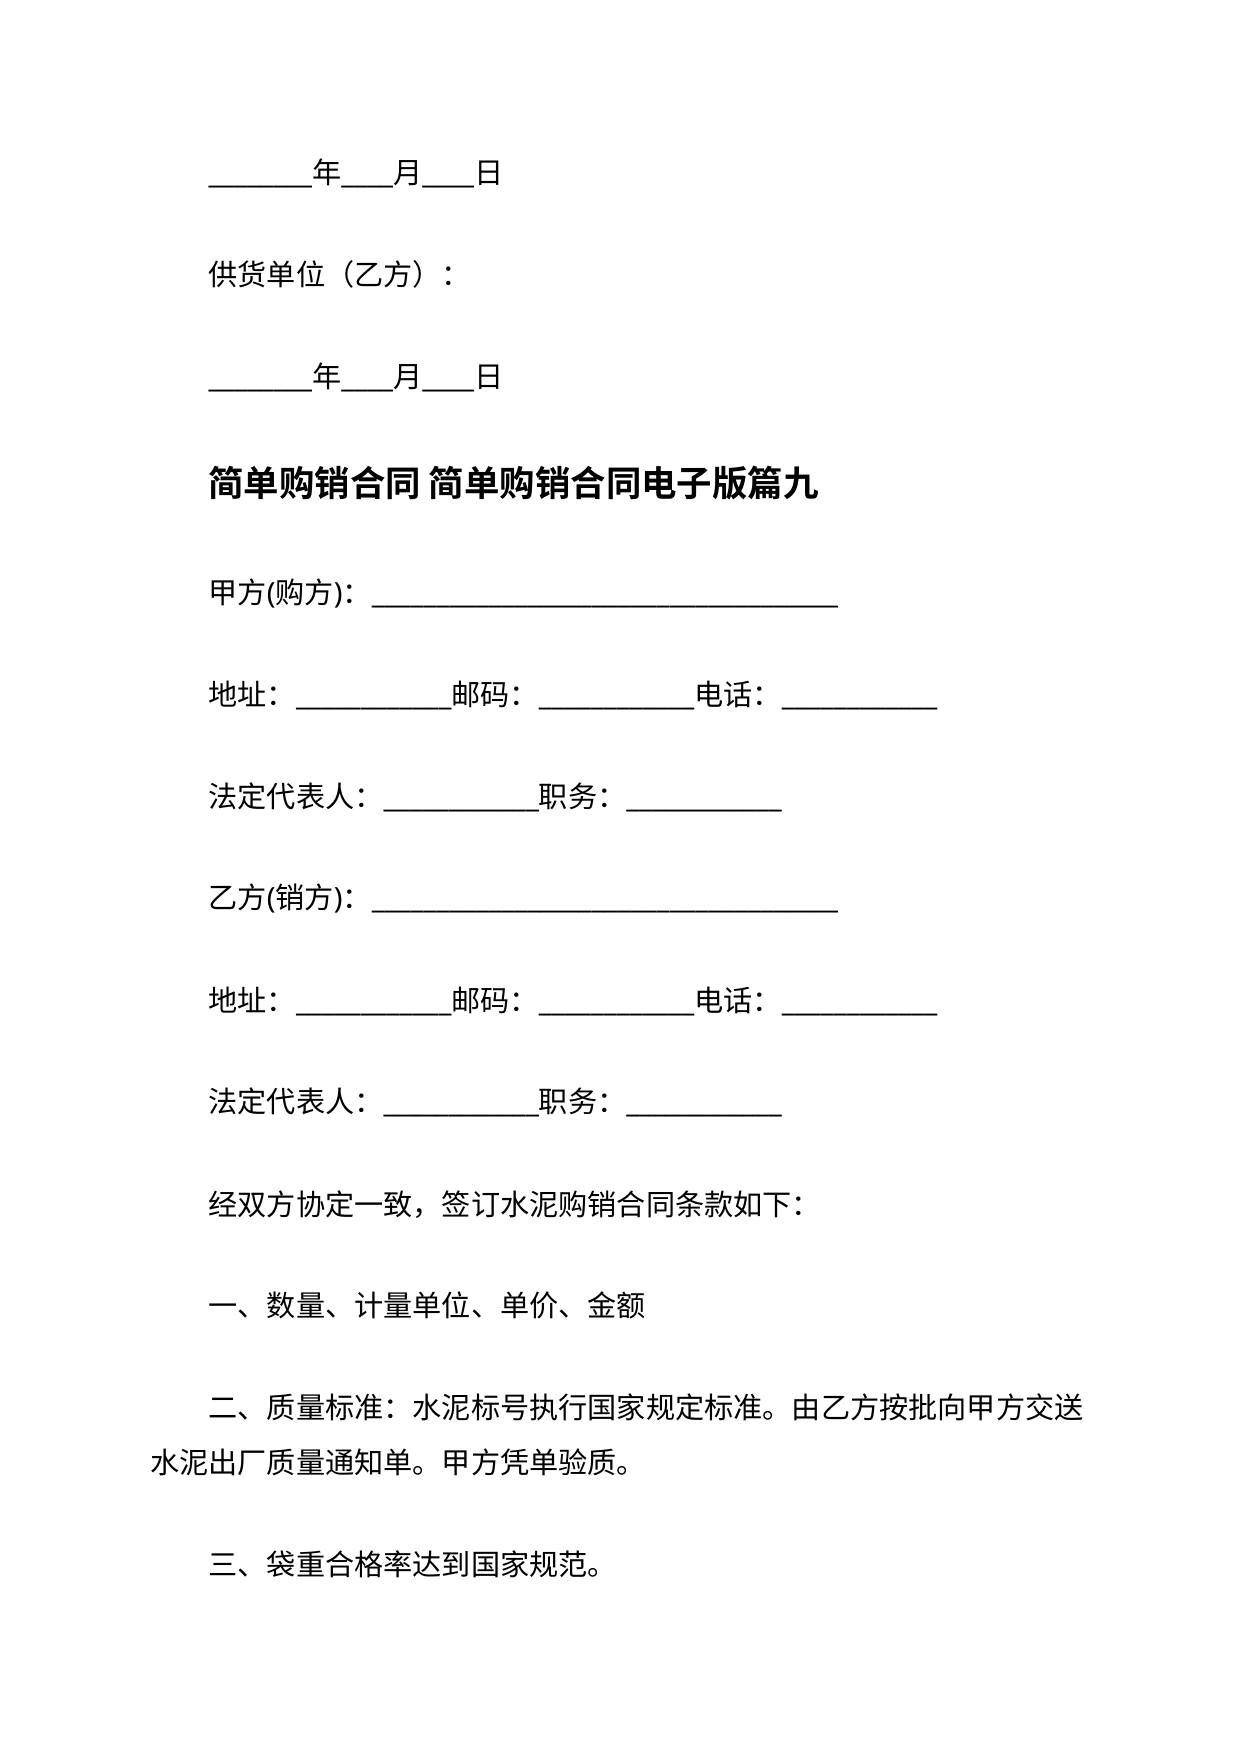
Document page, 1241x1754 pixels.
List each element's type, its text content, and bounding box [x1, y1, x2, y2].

text 供货单位（乙方）： [150, 252, 1090, 294]
text 三、袋重合格率达到国家规范。 [150, 1541, 1090, 1583]
text 简单购销合同 简单购销合同电子版篇九 [150, 456, 1090, 507]
text ________年____月____日 [150, 354, 1090, 396]
text 地址：____________邮码：____________电话：____________ [150, 671, 1090, 713]
text 一、数量、计量单位、单价、金额 [150, 1283, 1090, 1325]
text ________年____月____日 [150, 150, 1090, 192]
text 地址：____________邮码：____________电话：____________ [150, 977, 1090, 1019]
text 法定代表人：____________职务：____________ [150, 1079, 1090, 1121]
text 法定代表人：____________职务：____________ [150, 773, 1090, 816]
text 甲方(购方)：____________________________________ [150, 569, 1090, 612]
text 经双方协定一致，签订水泥购销合同条款如下： [150, 1181, 1090, 1223]
text 二、质量标准：水泥标号执行国家规定标准。由乙方按批向甲方交送水泥出厂质量通知单。甲方凭单验质。 [150, 1384, 1090, 1482]
text 乙方(销方)：____________________________________ [150, 875, 1090, 917]
